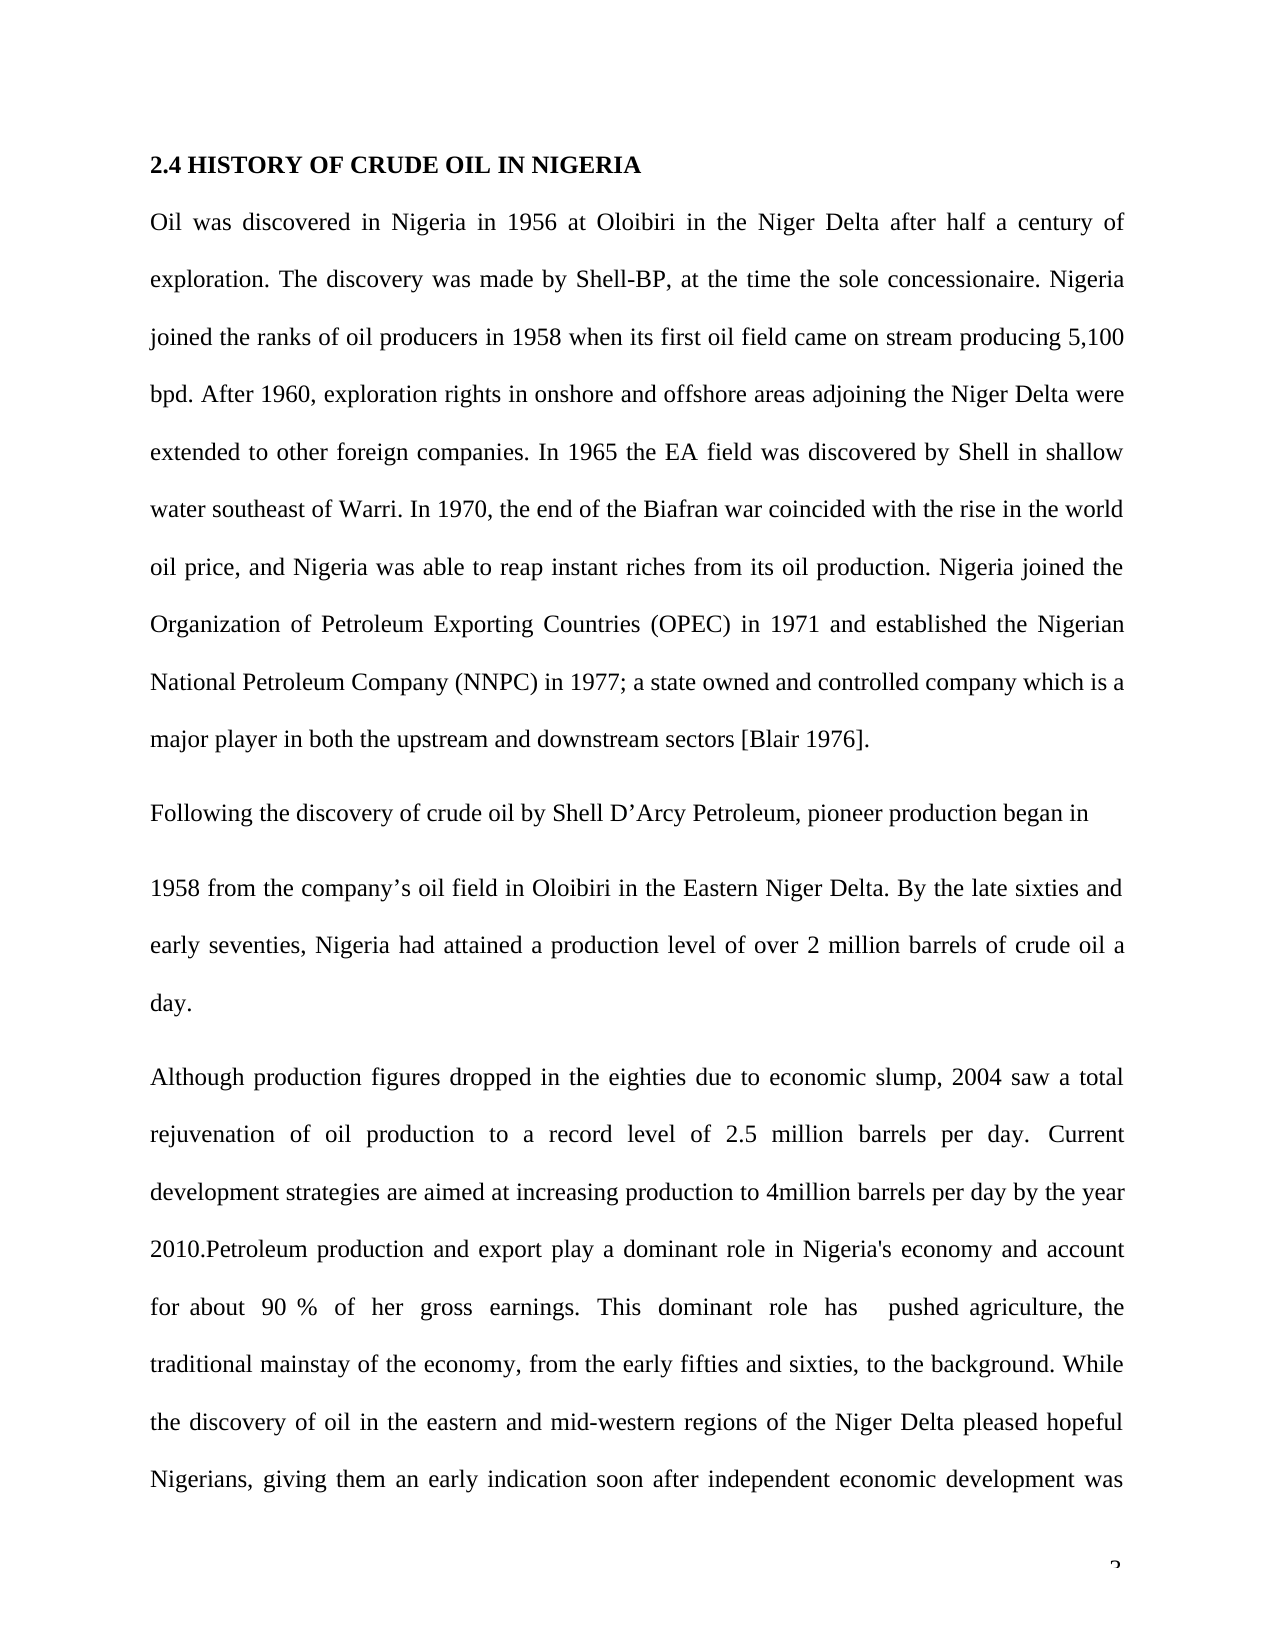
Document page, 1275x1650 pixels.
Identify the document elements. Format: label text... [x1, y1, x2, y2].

subtitle HISTORY OF CRUDE OIL IN NIGERIA [150, 150, 1256, 178]
text Oil was discovered in Nigeria in 1956 at Oloibiri in the Niger Delta after half a century of exploration. The discovery was made by Shell-BP, at the time the sole concessionaire. Nigeria joined the ranks of oil producers in 1958 when its first oil field came on stream producing 5,100 bpd. After 1960, exploration rights in onshore and offshore areas adjoining the Niger Delta were extended to other foreign companies. In 1965 the EA field was discovered by Shell in shallow water southeast of Warri. In 1970, the end of the Biafran war coincided with the rise in the world oil price, and Nigeria was able to reap instant riches from its oil production. Nigeria joined the Organization of Petroleum Exporting Countries (OPEC) in 1971 and established the Nigerian National Petroleum Company (NNPC) in 1977; a state owned and controlled company which is a major player in both the upstream and downstream sectors [Blair 1976]. [150, 207, 1125, 753]
text 1958 from the company’s oil field in Oloibiri in the Eastern Niger Delta. By the late sixties and early seventies, Nigeria had attained a production level of over 2 million barrels of crude oil a day. [150, 873, 1125, 1016]
text Following the discovery of crude oil by Shell D’Arcy Petroleum, pioneer production began in [150, 798, 1256, 827]
text Although production figures dropped in the eighties due to economic slump, 2004 saw a total rejuvenation of oil production to a record level of 2.5 million barrels per day. Current development strategies are aimed at increasing production to 4million barrels per day by the year 2010.Petroleum production and export play a dominant role in Nigeria's economy and account for about 90 % of her gross earnings. This dominant role has pushed agriculture, the traditional mainstay of the economy, from the early fifties and sixties, to the background. While the discovery of oil in the eastern and mid-western regions of the Niger Delta pleased hopeful Nigerians, giving them an early indication soon after independent economic development was [150, 1062, 1125, 1493]
